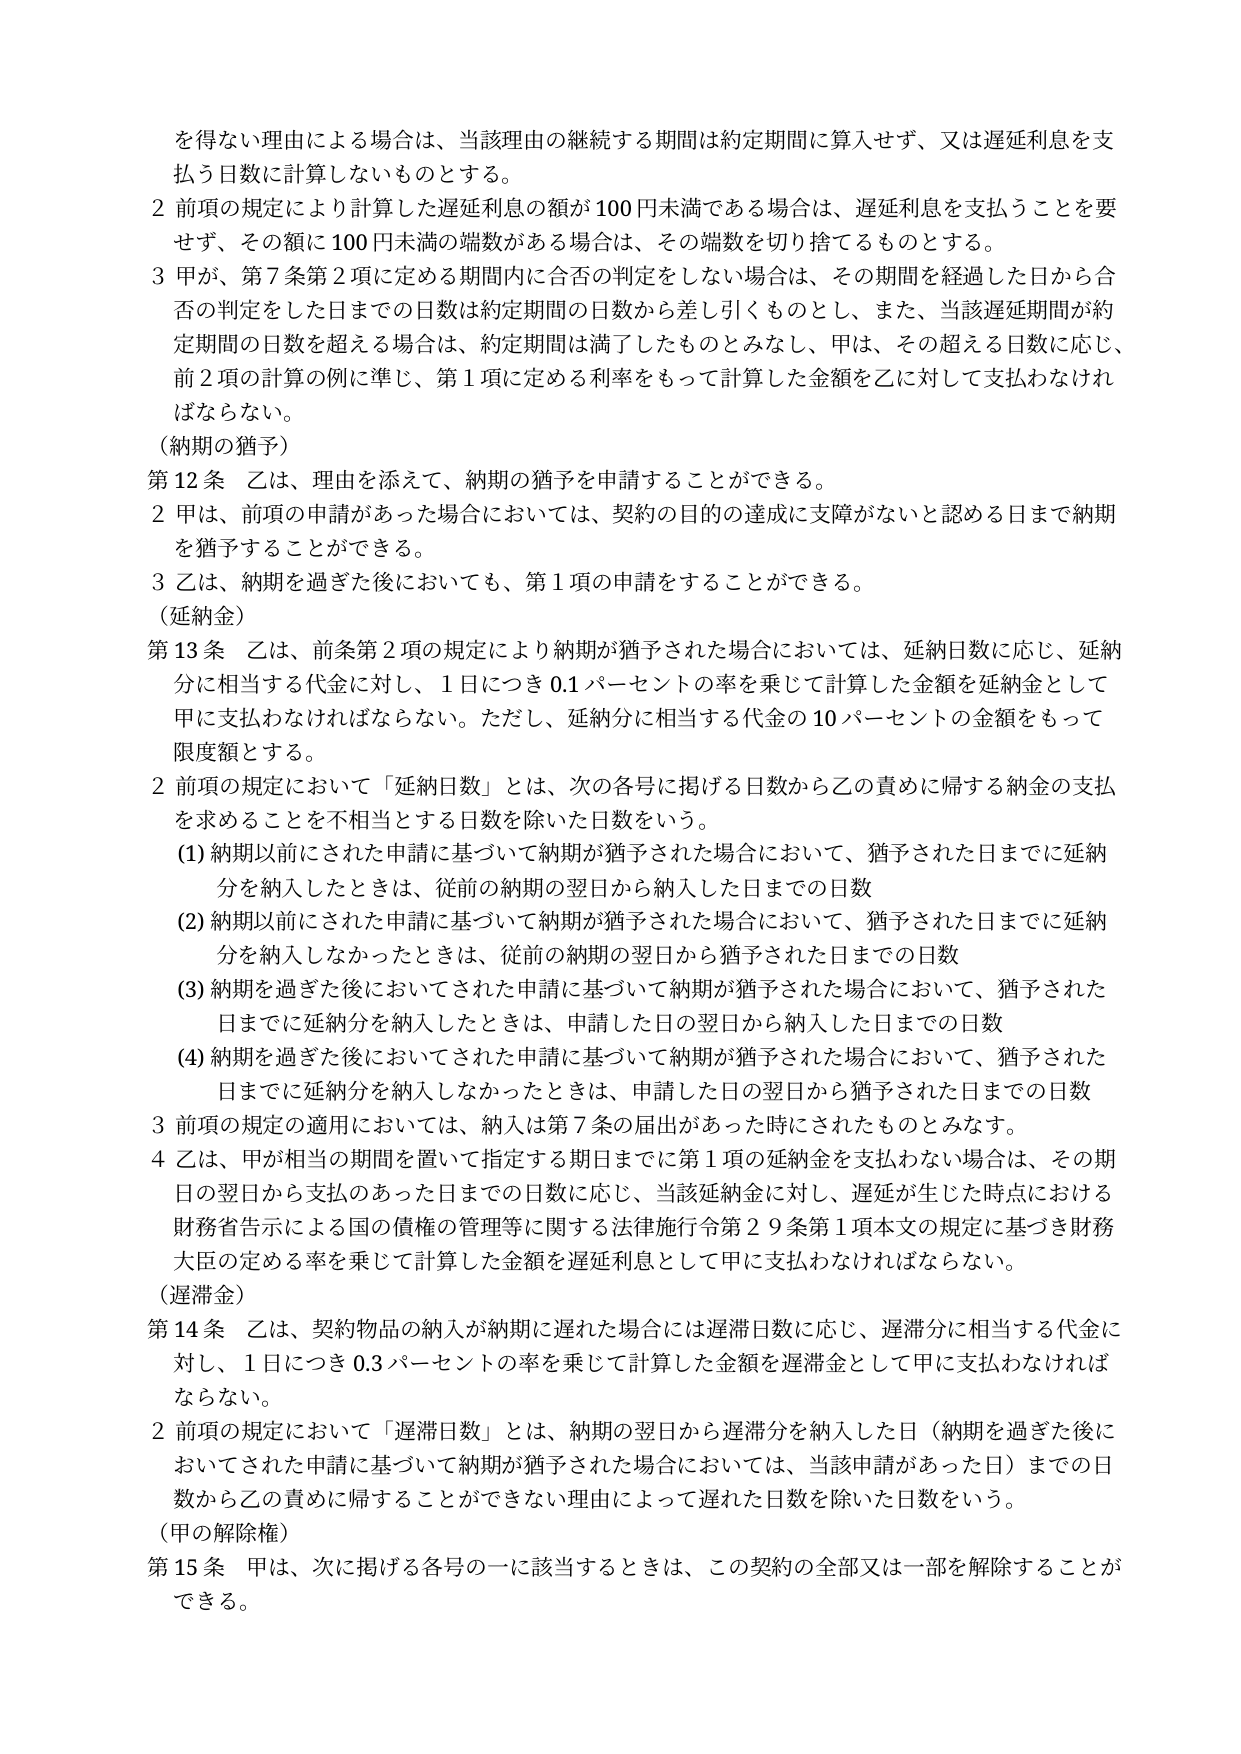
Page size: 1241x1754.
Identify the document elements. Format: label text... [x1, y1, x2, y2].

text （延納金） [148, 598, 1122, 632]
text (3) 納期を過ぎた後においてされた申請に基づいて納期が猶予された場合において、猶予された日までに延納分を納入したときは、申請した日の翌日から納入した日までの日数 [177, 971, 1122, 1039]
text ２ 前項の規定において「遅滞日数」とは、納期の翌日から遅滞分を納入した日（納期を過ぎた後においてされた申請に基づいて納期が猶予された場合においては、当該申請があった日）までの日数から乙の責めに帰することができない理由によって遅れた日数を除いた日数をいう。 [148, 1413, 1122, 1515]
text 第13条 乙は、前条第２項の規定により納期が猶予された場合においては、延納日数に応じ、延納分に相当する代金に対し、１日につき0.1パーセントの率を乗じて計算した金額を延納金として甲に支払わなければならない。ただし、延納分に相当する代金の10パーセントの金額をもって限度額とする。 [148, 632, 1122, 768]
text ２ 甲は、前項の申請があった場合においては、契約の目的の達成に支障がないと認める日まで納期を猶予することができる。 [148, 496, 1122, 564]
text （甲の解除権） [148, 1515, 1122, 1549]
text （遅滞金） [148, 1277, 1122, 1311]
text (2) 納期以前にされた申請に基づいて納期が猶予された場合において、猶予された日までに延納分を納入しなかったときは、従前の納期の翌日から猶予された日までの日数 [177, 903, 1122, 971]
text 第12条 乙は、理由を添えて、納期の猶予を申請することができる。 [148, 462, 1122, 496]
text ３ 前項の規定の適用においては、納入は第７条の届出があった時にされたものとみなす。 [148, 1107, 1122, 1141]
text 第14条 乙は、契約物品の納入が納期に遅れた場合には遅滞日数に応じ、遅滞分に相当する代金に対し、１日につき0.3パーセントの率を乗じて計算した金額を遅滞金として甲に支払わなければならない。 [148, 1311, 1122, 1413]
text ２ 前項の規定において「延納日数」とは、次の各号に掲げる日数から乙の責めに帰する納金の支払を求めることを不相当とする日数を除いた日数をいう。 [148, 768, 1122, 836]
text ２ 前項の規定により計算した遅延利息の額が100円未満である場合は、遅延利息を支払うことを要せず、その額に100円未満の端数がある場合は、その端数を切り捨てるものとする。 [148, 190, 1122, 258]
text ３ 甲が、第７条第２項に定める期間内に合否の判定をしない場合は、その期間を経過した日から合否の判定をした日までの日数は約定期間の日数から差し引くものとし、また、当該遅延期間が約定期間の日数を超える場合は、約定期間は満了したものとみなし、甲は、その超える日数に応じ、前２項の計算の例に準じ、第１項に定める利率をもって計算した金額を乙に対して支払わなければならない。 [148, 258, 1122, 428]
text (4) 納期を過ぎた後においてされた申請に基づいて納期が猶予された場合において、猶予された日までに延納分を納入しなかったときは、申請した日の翌日から猶予された日までの日数 [177, 1039, 1122, 1107]
text (1) 納期以前にされた申請に基づいて納期が猶予された場合において、猶予された日までに延納分を納入したときは、従前の納期の翌日から納入した日までの日数 [177, 836, 1122, 903]
text 第15条 甲は、次に掲げる各号の一に該当するときは、この契約の全部又は一部を解除することができる。 [148, 1549, 1122, 1617]
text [148, 122, 1122, 190]
text （納期の猶予） [148, 428, 1122, 462]
text ３ 乙は、納期を過ぎた後においても、第１項の申請をすることができる。 [148, 564, 1122, 598]
text ４ 乙は、甲が相当の期間を置いて指定する期日までに第１項の延納金を支払わない場合は、その期日の翌日から支払のあった日までの日数に応じ、当該延納金に対し、遅延が生じた時点における財務省告示による国の債権の管理等に関する法律施行令第２９条第１項本文の規定に基づき財務大臣の定める率を乗じて計算した金額を遅延利息として甲に支払わなければならない。 [148, 1141, 1122, 1277]
